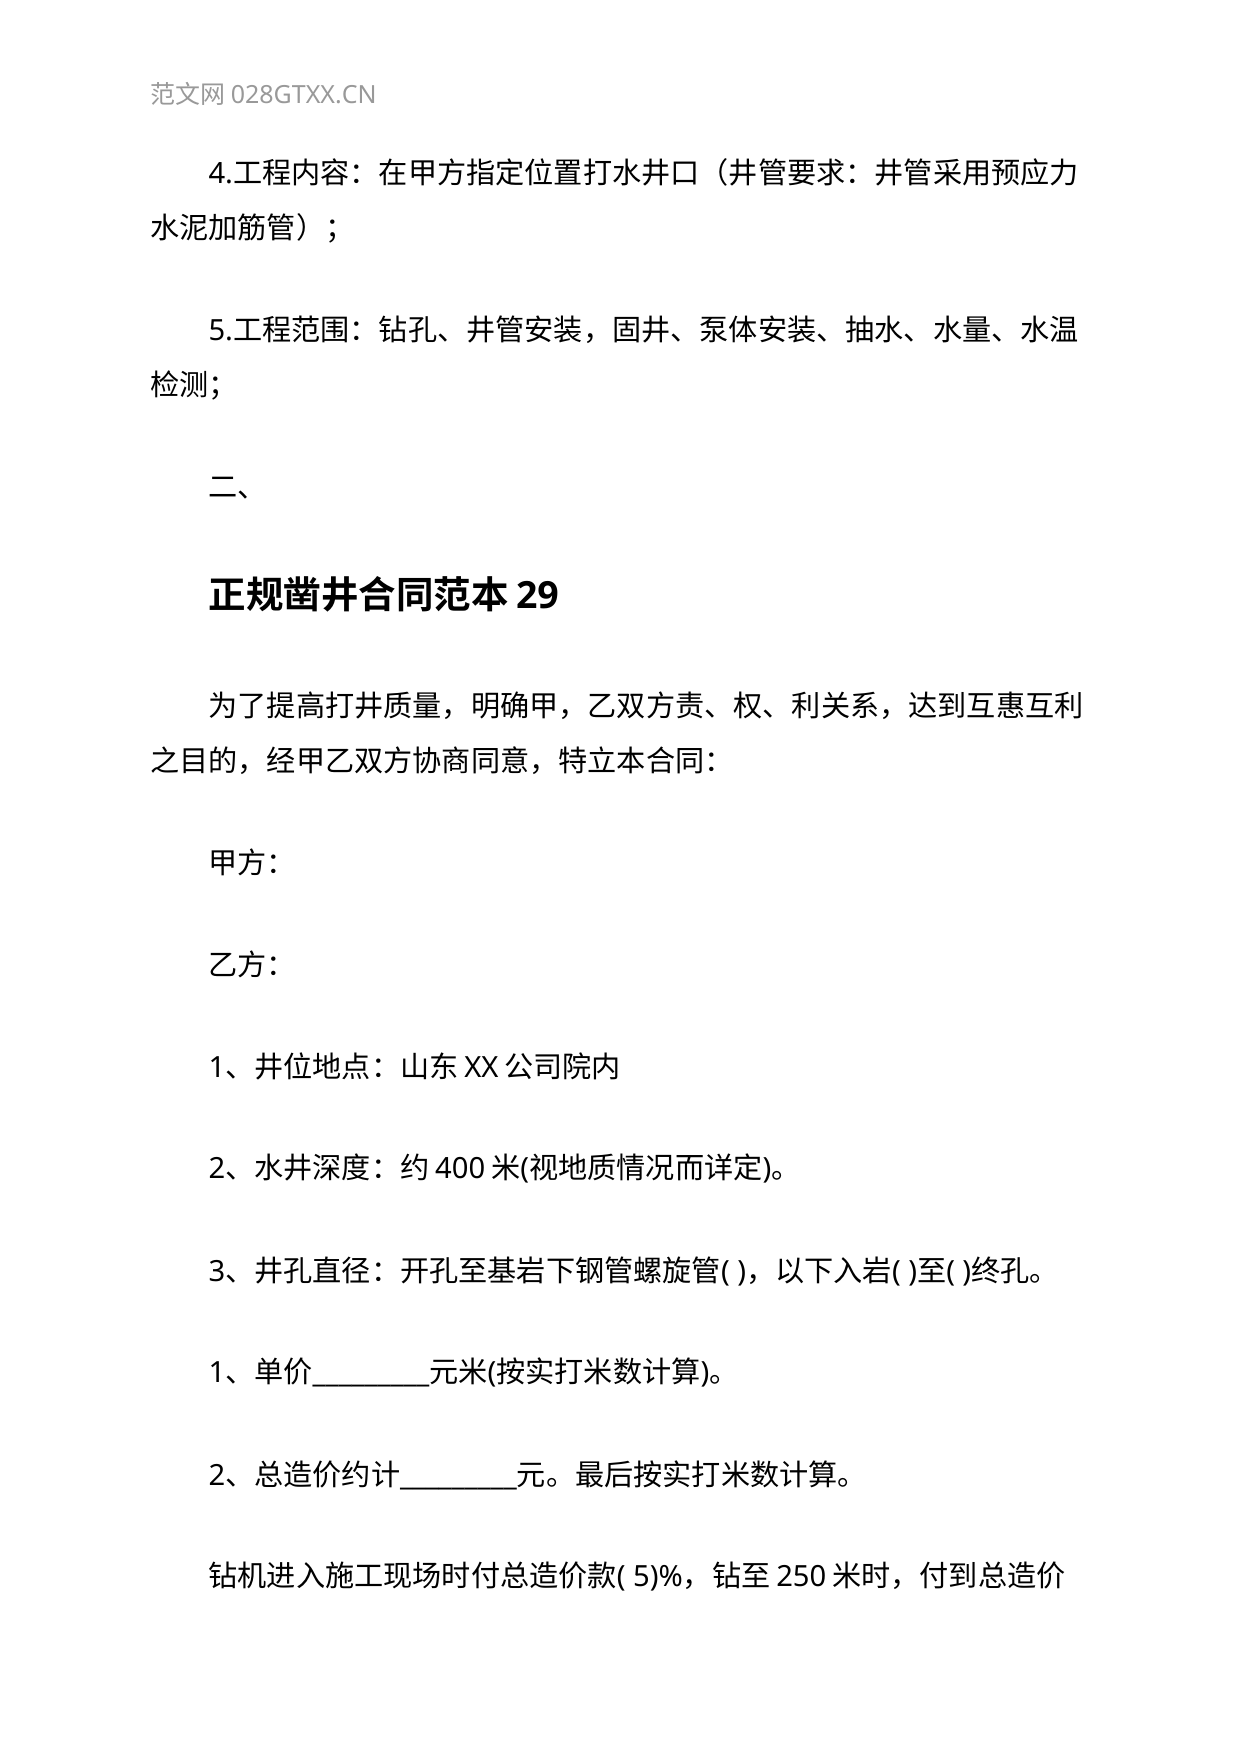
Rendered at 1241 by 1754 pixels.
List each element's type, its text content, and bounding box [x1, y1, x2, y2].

text 3、井孔直径：开孔至基岩下钢管螺旋管( )，以下入岩( )至( )终孔。 [150, 1247, 1090, 1289]
text 1、井位地点：山东XX公司院内 [150, 1043, 1090, 1086]
text 正规凿井合同范本29 [150, 565, 1090, 620]
text 5.工程范围：钻孔、井管安装，固井、泵体安装、抽水、水量、水温检测； [150, 307, 1090, 404]
text 2、水井深度：约400米(视地质情况而详定)。 [150, 1145, 1090, 1187]
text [150, 1553, 1090, 1595]
text 4.工程内容：在甲方指定位置打水井口（井管要求：井管采用预应力水泥加筋管）； [150, 150, 1090, 247]
text 甲方： [150, 839, 1090, 882]
text 乙方： [150, 941, 1090, 984]
text 为了提高打井质量，明确甲，乙双方责、权、利关系，达到互惠互利之目的，经甲乙双方协商同意，特立本合同： [150, 683, 1090, 780]
text 1、单价_________元米(按实打米数计算)。 [150, 1349, 1090, 1391]
text 二、 [150, 463, 1090, 506]
text 2、总造价约计_________元。最后按实打米数计算。 [150, 1451, 1090, 1493]
